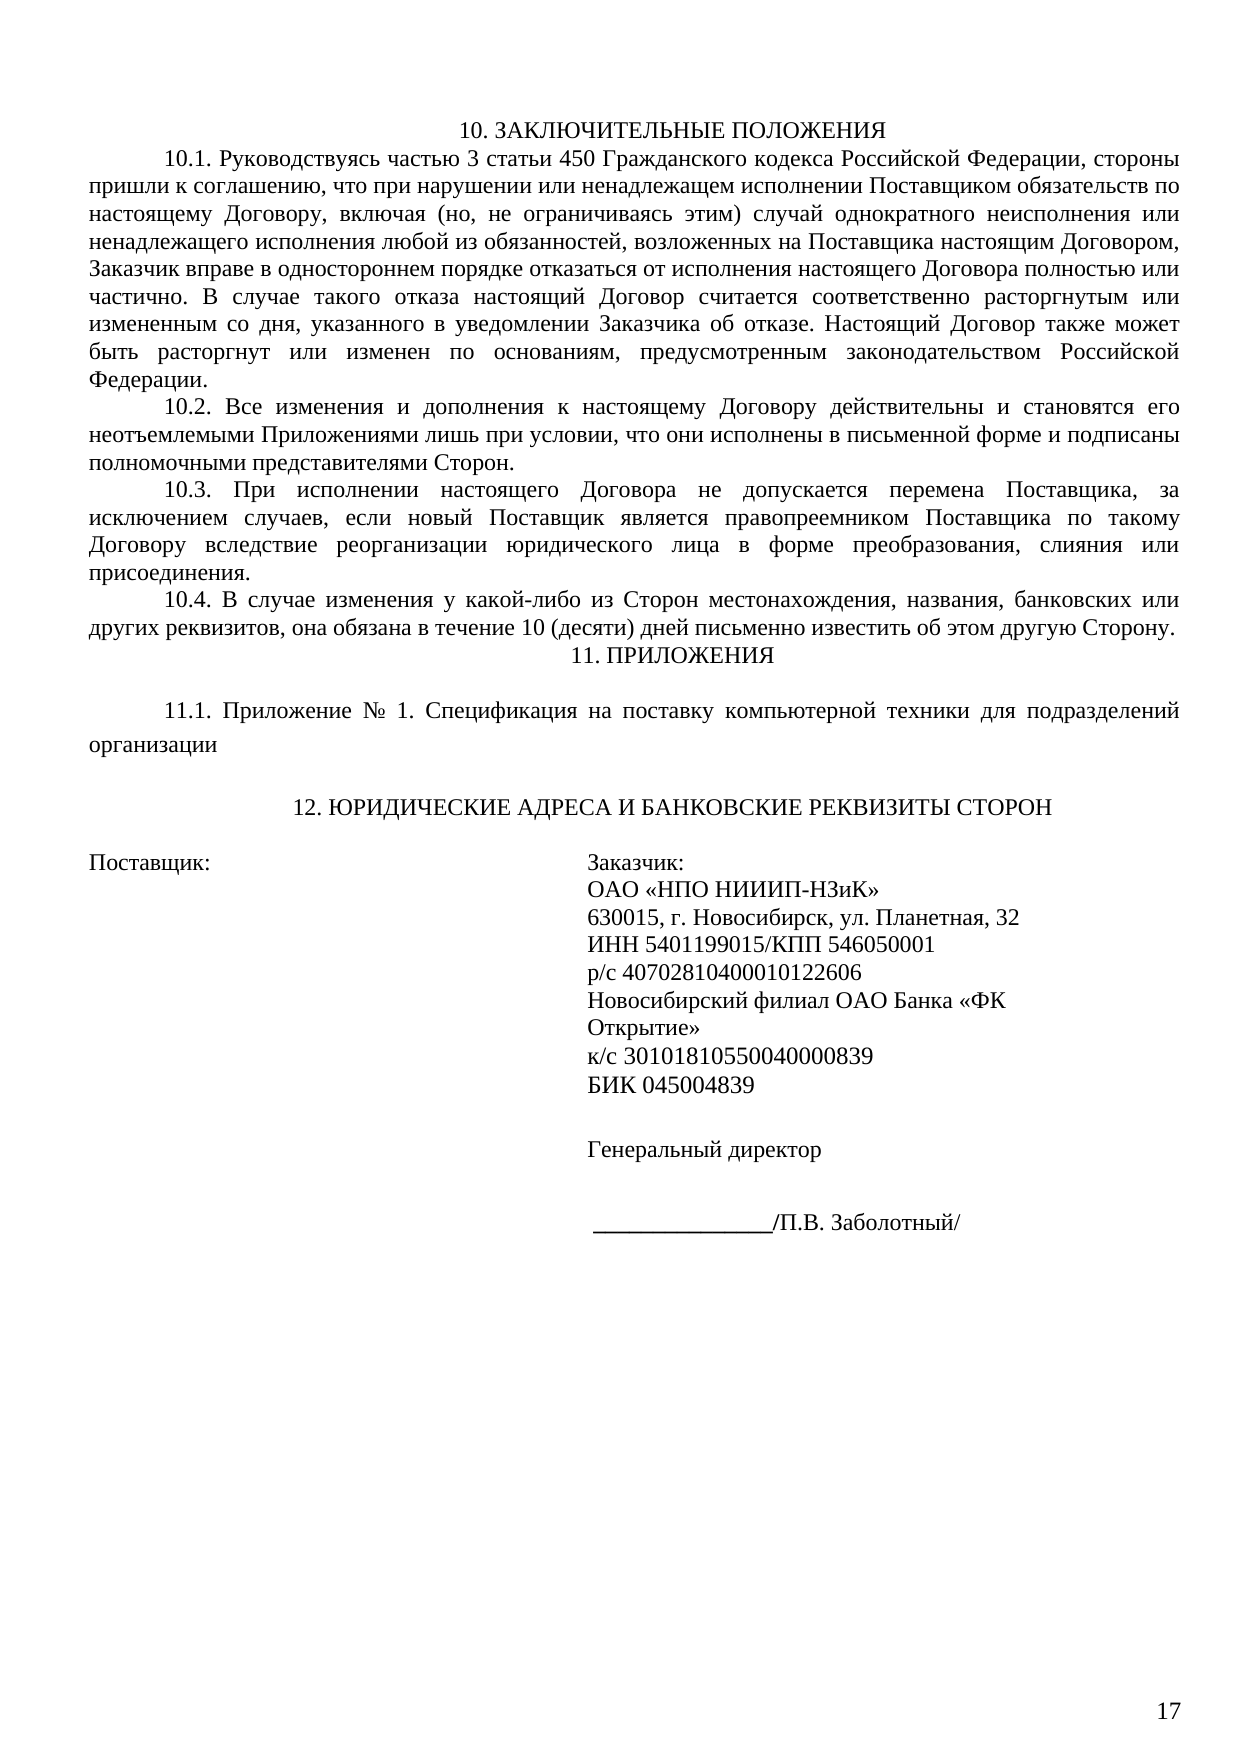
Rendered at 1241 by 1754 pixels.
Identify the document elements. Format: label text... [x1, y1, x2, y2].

text 10.1. Руководствуясь частью 3 статьи 450 Гражданского кодекса Российской Федерации, стороны пришли к соглашению, что при нарушении или ненадлежащем исполнении Поставщиком обязательств по настоящему Договору, включая (но, не ограничиваясь этим) случай однократного неисполнения или ненадлежащего исполнения любой из обязанностей, возложенных на Поставщика настоящим Договором, Заказчик вправе в одностороннем порядке отказаться от исполнения настоящего Договора полностью или частично. В случае такого отказа настоящий Договор считается соответственно расторгнутым или измененным со дня, указанного в уведомлении Заказчика об отказе. Настоящий Договор также может быть расторгнут или изменен по основаниям, предусмотренным законодательством Российской Федерации. [89, 144, 1181, 392]
text 10.2. Все изменения и дополнения к настоящему Договору действительны и становятся его неотъемлемыми Приложениями лишь при условии, что они исполнены в письменной форме и подписаны полномочными представителями Сторон. [89, 392, 1181, 475]
text 11.1. Приложение № 1. Спецификация на поставку компьютерной техники для подразделений организации [89, 696, 1181, 758]
text 12. ЮРИДИЧЕСКИЕ АДРЕСА И БАНКОВСКИЕ РЕКВИЗИТЫ СТОРОН [89, 792, 1181, 820]
text 10. ЗАКЛЮЧИТЕЛЬНЫЕ ПОЛОЖЕНИЯ [89, 116, 1181, 144]
text 10.4. В случае изменения у какой-либо из Сторон местонахождения, названия, банковских или других реквизитов, она обязана в течение 10 (десяти) дней письменно известить об этом другую Сторону. [89, 586, 1181, 641]
table_header Заказчик: ОАО «НПО НИИИП-НЗиК» 630015, г. Новосибирск, ул. Планетная, 32 ИНН 5401199015/КПП 546050001 р/с 40702810400010122606 Новосибирский филиал ОАО Банка «ФК Открытие» к/с 30101810550040000839 БИК 045004839 Генеральный директор _______________/П.В. Заболотный/ [576, 848, 1133, 1263]
text 10.3. При исполнении настоящего Договора не допускается перемена Поставщика, за исключением случаев, если новый Поставщик является правопреемником Поставщика по такому Договору вследствие реорганизации юридического лица в форме преобразования, слияния или присоединения. [89, 475, 1181, 586]
table_header Поставщик: [78, 848, 576, 1263]
text 11. ПРИЛОЖЕНИЯ [89, 641, 1181, 668]
